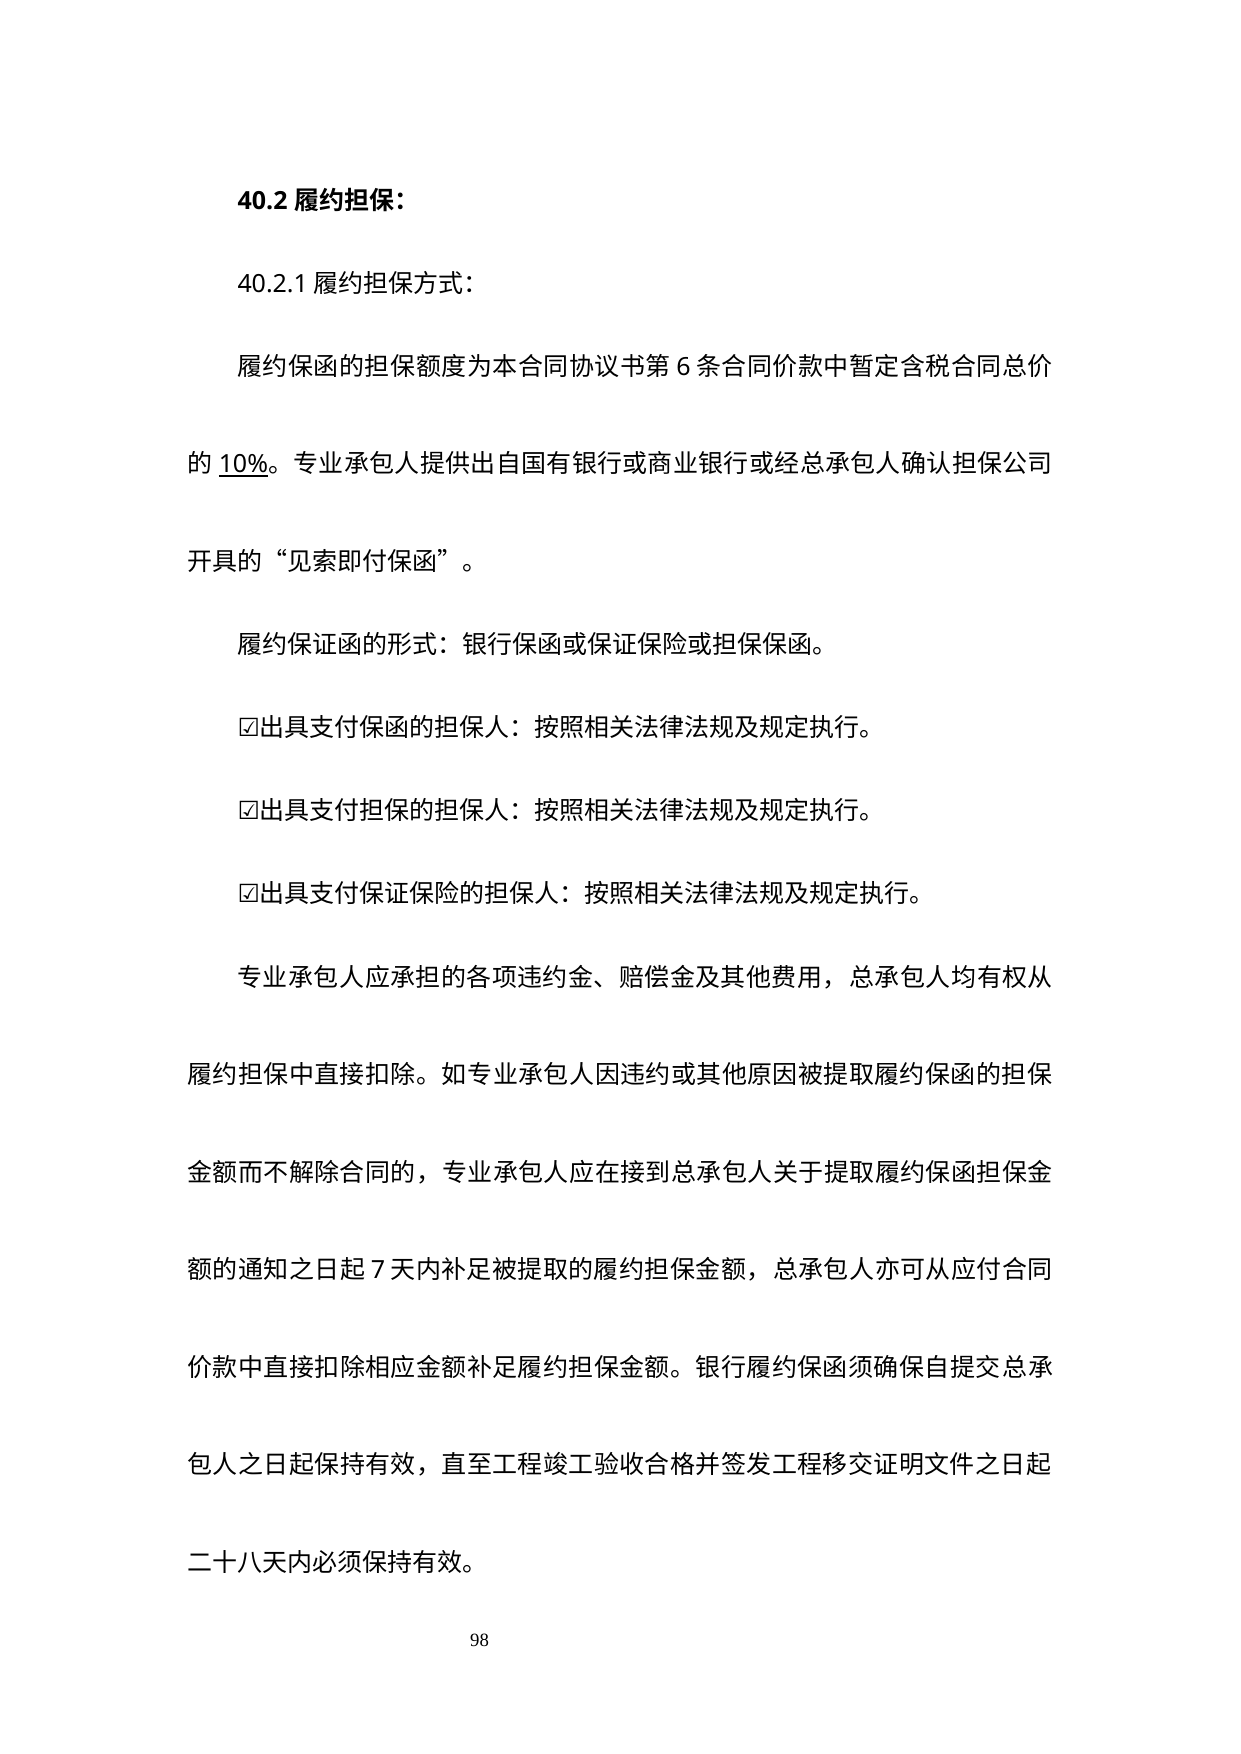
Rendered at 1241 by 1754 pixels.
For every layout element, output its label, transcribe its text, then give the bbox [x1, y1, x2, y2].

text ☑出具支付保证保险的担保人：按照相关法律法规及规定执行。 [187, 859, 1053, 924]
subtitle 40.2 履约担保： [187, 166, 1053, 231]
text 履约保证函的形式：银行保函或保证保险或担保保函。 [187, 610, 1053, 675]
text ☑出具支付担保的担保人：按照相关法律法规及规定执行。 [187, 776, 1053, 841]
text ☑出具支付保函的担保人：按照相关法律法规及规定执行。 [187, 693, 1053, 758]
text 40.2.1履约担保方式： [187, 249, 1053, 314]
text 履约保函的担保额度为本合同协议书第6条合同价款中暂定含税合同总价的 10%。专业承包人提供出自国有银行或商业银行或经总承包人确认担保公司开具的“见索即付保函”。 [187, 332, 1053, 592]
text 专业承包人应承担的各项违约金、赔偿金及其他费用，总承包人均有权从履约担保中直接扣除。如专业承包人因违约或其他原因被提取履约保函的担保金额而不解除合同的，专业承包人应在接到总承包人关于提取履约保函担保金额的通知之日起7天内补足被提取的履约担保金额，总承包人亦可从应付合同价款中直接扣除相应金额补足履约担保金额。银行履约保函须确保自提交总承包人之日起保持有效，直至工程竣工验收合格并签发工程移交证明文件之日起二十八天内必须保持有效。 [187, 943, 1053, 1593]
